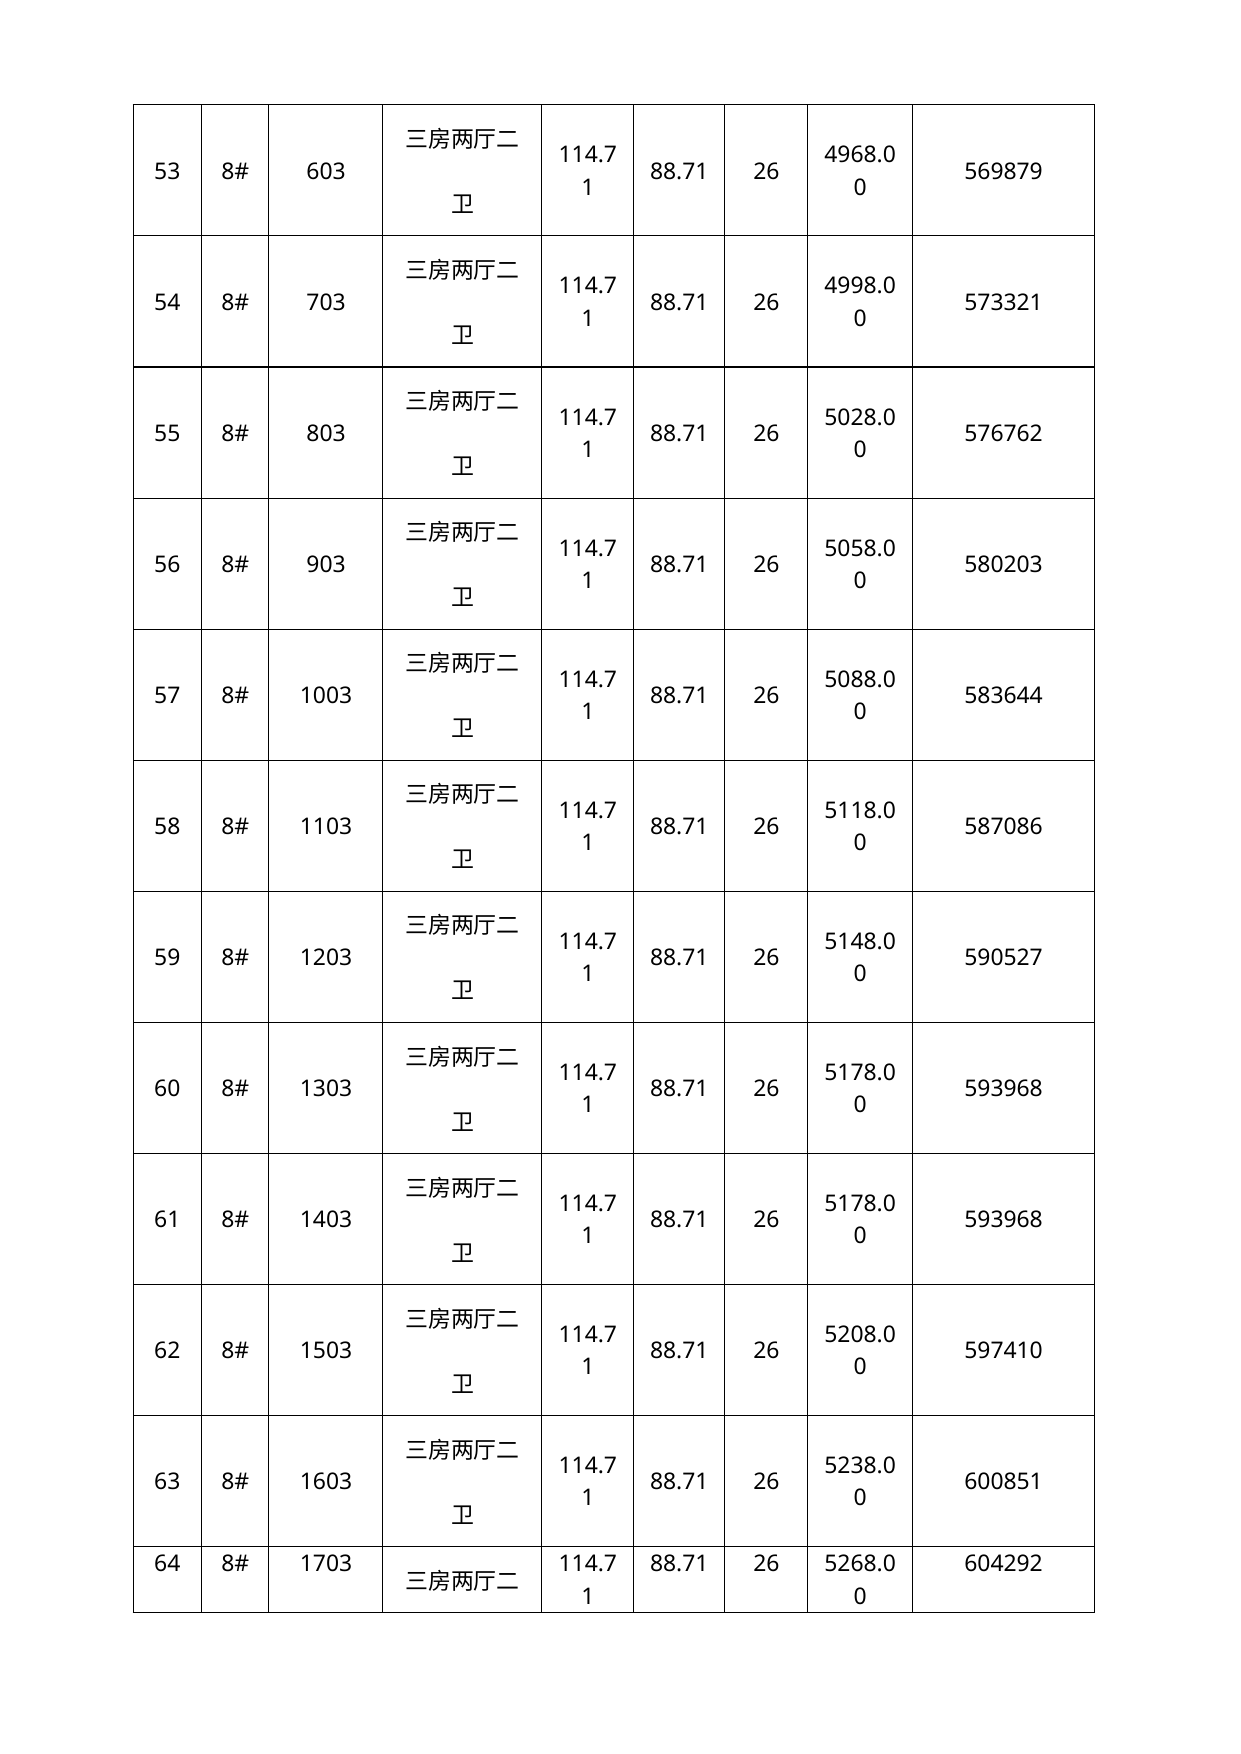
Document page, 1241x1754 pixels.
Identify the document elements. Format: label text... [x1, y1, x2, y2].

table_cell 8# [202, 1154, 268, 1284]
table_cell 593968 [913, 1154, 1094, 1284]
table_cell 1403 [269, 1154, 382, 1284]
table_cell 61 [134, 1154, 201, 1284]
table_cell 8# [202, 630, 268, 759]
table_cell 26 [725, 892, 807, 1022]
table_cell 5238.00 [808, 1416, 912, 1546]
table_cell 114.71 [542, 499, 633, 628]
table_cell 55 [134, 368, 201, 497]
table_cell 114.71 [542, 630, 633, 759]
table_cell 114.71 [542, 1023, 633, 1153]
table_cell 8# [202, 105, 268, 235]
table_cell 573321 [913, 236, 1094, 366]
table_cell 64 [134, 1547, 201, 1612]
table_cell 8# [202, 368, 268, 497]
table_cell 803 [269, 368, 382, 497]
table_cell 三房两厅二卫 [383, 499, 541, 628]
table_cell 三房两厅二卫 [383, 892, 541, 1022]
table_cell 4968.00 [808, 105, 912, 235]
table_cell 5088.00 [808, 630, 912, 759]
table_cell 604292 [913, 1547, 1094, 1612]
table_cell 88.71 [634, 630, 724, 759]
table_cell 580203 [913, 499, 1094, 628]
table_cell 88.71 [634, 761, 724, 891]
table_cell 26 [725, 1023, 807, 1153]
table_cell 8# [202, 499, 268, 628]
table_cell 54 [134, 236, 201, 366]
table_cell 114.71 [542, 1547, 633, 1612]
table_cell 4998.00 [808, 236, 912, 366]
table_cell 57 [134, 630, 201, 759]
table_cell 三房两厅二卫 [383, 236, 541, 366]
table_cell 1103 [269, 761, 382, 891]
table_cell 26 [725, 1154, 807, 1284]
table_cell 26 [725, 236, 807, 366]
table_cell 114.71 [542, 236, 633, 366]
table_cell 114.71 [542, 368, 633, 497]
table_cell 903 [269, 499, 382, 628]
table_cell 1503 [269, 1285, 382, 1415]
table_cell 88.71 [634, 1285, 724, 1415]
table_cell 1603 [269, 1416, 382, 1546]
table_cell 1203 [269, 892, 382, 1022]
table_cell 8# [202, 1023, 268, 1153]
table_cell 26 [725, 368, 807, 497]
table_cell 5178.00 [808, 1154, 912, 1284]
table_cell 603 [269, 105, 382, 235]
table_cell 58 [134, 761, 201, 891]
table_cell 114.71 [542, 1154, 633, 1284]
table_cell 26 [725, 1285, 807, 1415]
table_cell 88.71 [634, 892, 724, 1022]
table_cell 三房两厅二卫 [383, 1285, 541, 1415]
table_cell 88.71 [634, 1547, 724, 1612]
table_cell 三房两厅二卫 [383, 105, 541, 235]
table_cell 569879 [913, 105, 1094, 235]
table_cell 三房两厅二卫 [383, 1547, 541, 1612]
table_cell 88.71 [634, 105, 724, 235]
table_cell 114.71 [542, 105, 633, 235]
table_cell 62 [134, 1285, 201, 1415]
table_cell 88.71 [634, 236, 724, 366]
table_cell 三房两厅二卫 [383, 1023, 541, 1153]
table_cell 8# [202, 1285, 268, 1415]
table_cell 5178.00 [808, 1023, 912, 1153]
table_cell 26 [725, 1547, 807, 1612]
table_cell 三房两厅二卫 [383, 761, 541, 891]
table_cell 26 [725, 1416, 807, 1546]
table_cell 600851 [913, 1416, 1094, 1546]
table_cell 26 [725, 761, 807, 891]
table_cell 576762 [913, 368, 1094, 497]
table_cell 88.71 [634, 368, 724, 497]
table_cell 26 [725, 499, 807, 628]
table_cell 593968 [913, 1023, 1094, 1153]
table_cell 三房两厅二卫 [383, 630, 541, 759]
table_cell 703 [269, 236, 382, 366]
table_cell 88.71 [634, 1416, 724, 1546]
table_cell 8# [202, 1547, 268, 1612]
table_cell 5028.00 [808, 368, 912, 497]
table_cell 114.71 [542, 1416, 633, 1546]
table_cell 114.71 [542, 1285, 633, 1415]
table_cell 56 [134, 499, 201, 628]
table_cell 26 [725, 630, 807, 759]
table_cell 5118.00 [808, 761, 912, 891]
table_cell 三房两厅二卫 [383, 1154, 541, 1284]
table_cell 8# [202, 1416, 268, 1546]
table_cell 1003 [269, 630, 382, 759]
table_cell 587086 [913, 761, 1094, 891]
table_cell 60 [134, 1023, 201, 1153]
table_cell 三房两厅二卫 [383, 368, 541, 497]
table_cell 1303 [269, 1023, 382, 1153]
table_cell 88.71 [634, 1154, 724, 1284]
table_cell 597410 [913, 1285, 1094, 1415]
table_cell 8# [202, 892, 268, 1022]
table_cell 114.71 [542, 761, 633, 891]
table_cell 26 [725, 105, 807, 235]
table_cell 1703 [269, 1547, 382, 1612]
table_cell 590527 [913, 892, 1094, 1022]
table_cell 583644 [913, 630, 1094, 759]
table_cell 63 [134, 1416, 201, 1546]
table_cell 53 [134, 105, 201, 235]
table_cell 88.71 [634, 499, 724, 628]
table_cell 5058.00 [808, 499, 912, 628]
table_cell 5268.00 [808, 1547, 912, 1612]
table_cell 88.71 [634, 1023, 724, 1153]
table_cell 8# [202, 761, 268, 891]
table_cell 5208.00 [808, 1285, 912, 1415]
table_cell 三房两厅二卫 [383, 1416, 541, 1546]
table_cell 59 [134, 892, 201, 1022]
table_cell 8# [202, 236, 268, 366]
table_cell 114.71 [542, 892, 633, 1022]
table_cell 5148.00 [808, 892, 912, 1022]
